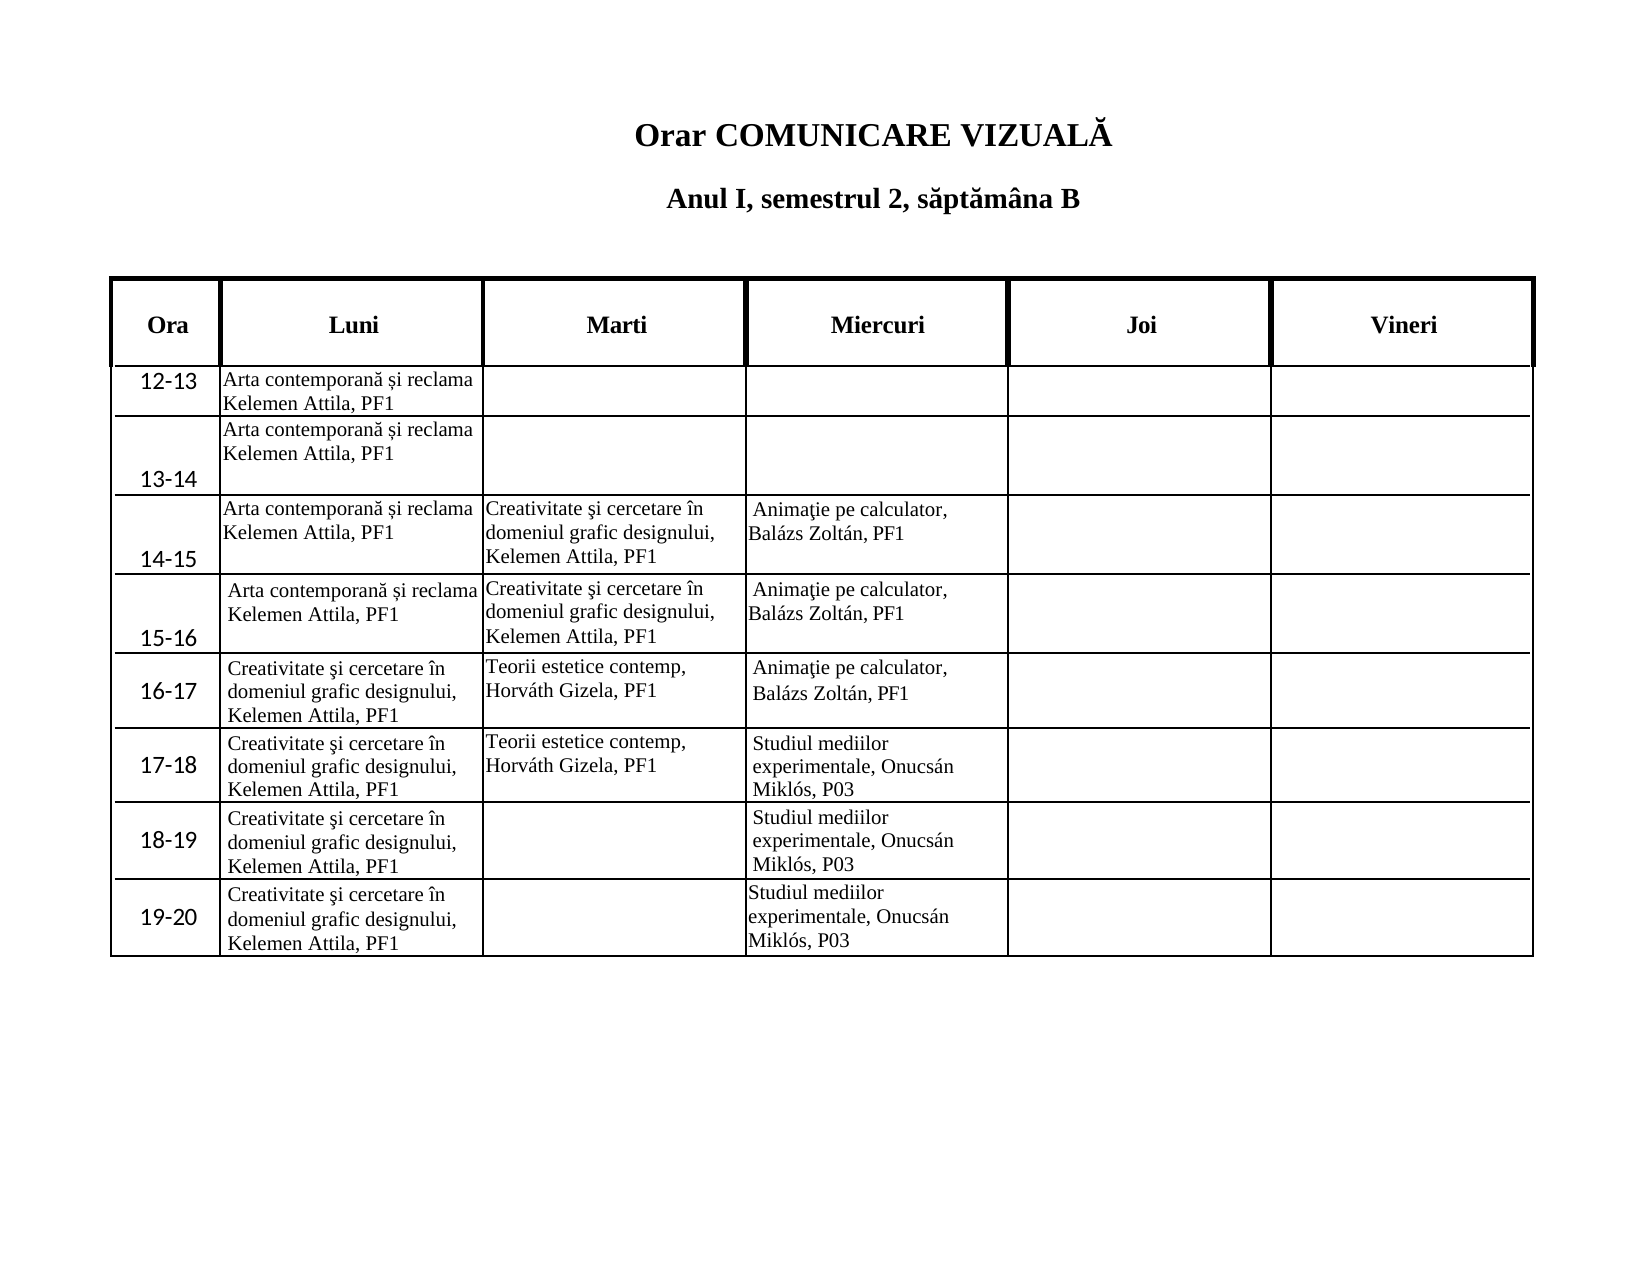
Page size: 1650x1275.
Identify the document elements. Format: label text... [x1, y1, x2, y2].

table_cell [484, 367, 745, 415]
table_cell Arta contemporană și reclama Kelemen Attila, PF1 [221, 367, 482, 415]
table_cell 13-14 [112, 415, 219, 494]
table_cell Studiul mediilor experimentale, Onucsán Miklós, P03 [747, 803, 1007, 878]
table_cell [1009, 575, 1270, 652]
table_cell [484, 417, 745, 494]
table_cell Creativitate şi cercetare în domeniul grafic designului, Kelemen Attila, PF1 [221, 654, 482, 727]
table_cell [1009, 367, 1270, 415]
table_cell [1009, 803, 1270, 878]
table_cell 18-19 [112, 801, 219, 878]
table_cell [1009, 417, 1270, 494]
table_cell Arta contemporană și reclama Kelemen Attila, PF1 [221, 575, 482, 652]
table_header Marti [485, 281, 743, 365]
table_cell [1272, 494, 1532, 573]
table_cell [484, 803, 745, 878]
table_cell [1272, 727, 1532, 801]
table_cell [1009, 880, 1270, 954]
table_cell [484, 880, 745, 954]
table_cell Creativitate şi cercetare în domeniul grafic designului, Kelemen Attila, PF1 [221, 880, 482, 954]
table_cell [747, 417, 1007, 494]
table_cell 16-17 [112, 652, 219, 727]
table_cell Arta contemporană și reclama Kelemen Attila, PF1 [221, 496, 482, 573]
table_cell Studiul mediilor experimentale, Onucsán Miklós, P03 [747, 729, 1007, 801]
table_cell 12-13 [112, 365, 219, 415]
table_cell 19-20 [112, 878, 219, 954]
table_cell Studiul mediilor experimentale, Onucsán Miklós, P03 [747, 880, 1007, 954]
table_cell [1272, 415, 1532, 494]
table_cell [1272, 573, 1532, 652]
table_cell Creativitate şi cercetare în domeniul grafic designului, Kelemen Attila, PF1 [484, 496, 745, 573]
table_header Vineri [1274, 281, 1531, 365]
table_cell [1272, 652, 1532, 727]
table_cell [1272, 878, 1532, 954]
table_cell 17-18 [112, 727, 219, 801]
table_cell [747, 367, 1007, 415]
table_cell [1009, 729, 1270, 801]
table_header Joi [1011, 281, 1268, 365]
table_cell Animaţie pe calculator, Balázs Zoltán, PF1 [747, 575, 1007, 652]
table_header Orar COMUNICARE VIZUALĂ [629, 117, 1118, 169]
table_cell Animaţie pe calculator, Balázs Zoltán, PF1 [747, 496, 1007, 573]
table_cell Animaţie pe calculator, Balázs Zoltán, PF1 [747, 654, 1007, 727]
table_header Miercuri [749, 281, 1005, 365]
table_cell Creativitate şi cercetare în domeniul grafic designului, Kelemen Attila, PF1 [484, 575, 745, 652]
table_cell 15-16 [112, 573, 219, 652]
table_header Ora [113, 281, 218, 365]
table_cell [1272, 365, 1532, 415]
table_cell Anul I, semestrul 2, săptămâna B [629, 169, 1118, 217]
table_cell Teorii estetice contemp, Horváth Gizela, PF1 [484, 729, 745, 801]
table_cell Arta contemporană și reclama Kelemen Attila, PF1 [221, 417, 482, 494]
table_cell Teorii estetice contemp, Horváth Gizela, PF1 [484, 654, 745, 727]
table_header Luni [223, 281, 481, 365]
table_cell [1009, 654, 1270, 727]
table_cell 14-15 [112, 494, 219, 573]
table_cell Creativitate şi cercetare în domeniul grafic designului, Kelemen Attila, PF1 [221, 729, 482, 801]
table_cell [1272, 801, 1532, 878]
table_cell Creativitate şi cercetare în domeniul grafic designului, Kelemen Attila, PF1 [221, 803, 482, 878]
table_cell [1009, 496, 1270, 573]
